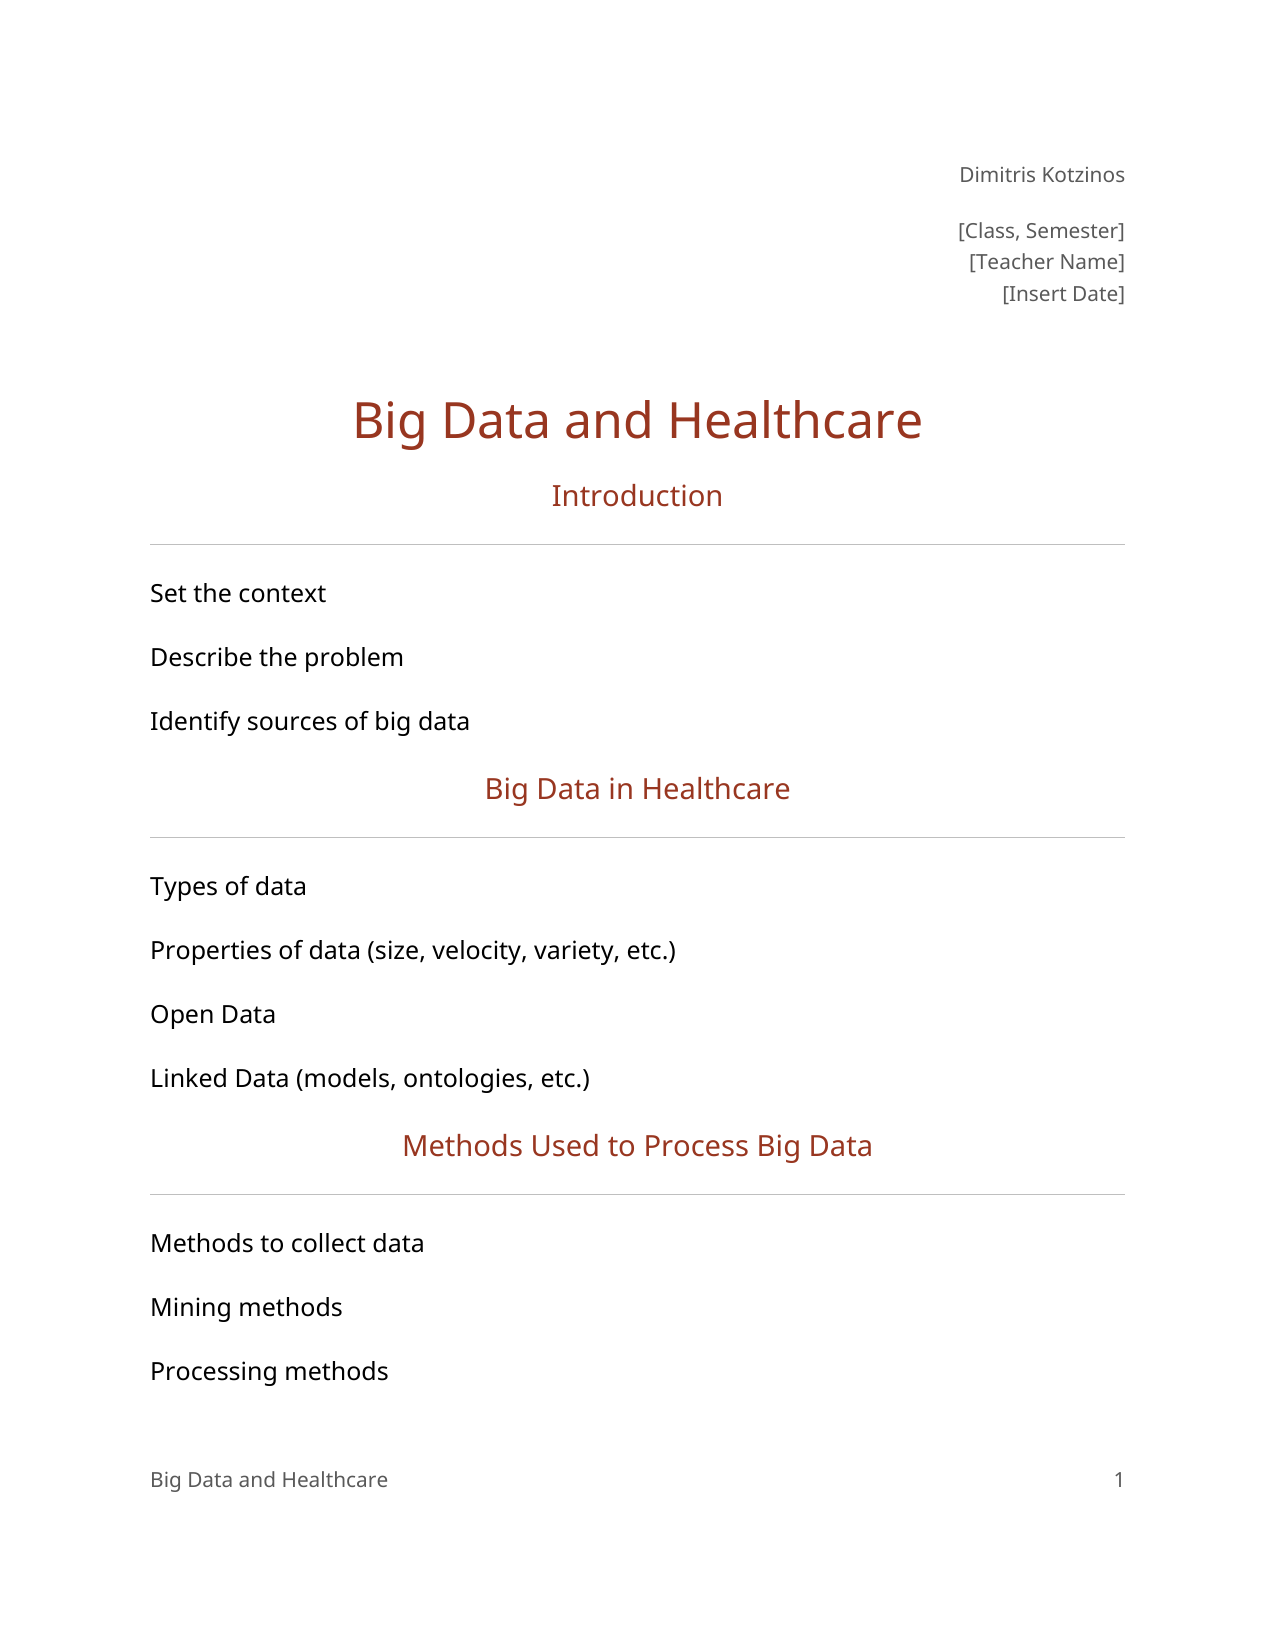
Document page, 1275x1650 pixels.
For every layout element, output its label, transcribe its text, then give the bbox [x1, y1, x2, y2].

text Types of data [150, 868, 1125, 903]
text Linked Data (models, ontologies, etc.) [150, 1061, 1125, 1095]
text Describe the problem [150, 640, 1125, 674]
subtitle Introduction [150, 475, 1125, 544]
subtitle Methods Used to Process Big Data [150, 1125, 1125, 1194]
text Open Data [150, 997, 1125, 1031]
text Properties of data (size, velocity, variety, etc.) [150, 933, 1125, 967]
text Mining methods [150, 1290, 1125, 1324]
text Processing methods [150, 1354, 1125, 1388]
text Set the context [150, 576, 1125, 610]
text Methods to collect data [150, 1226, 1125, 1259]
subtitle Big Data in Healthcare [150, 768, 1125, 837]
text Identify sources of big data [150, 704, 1125, 738]
